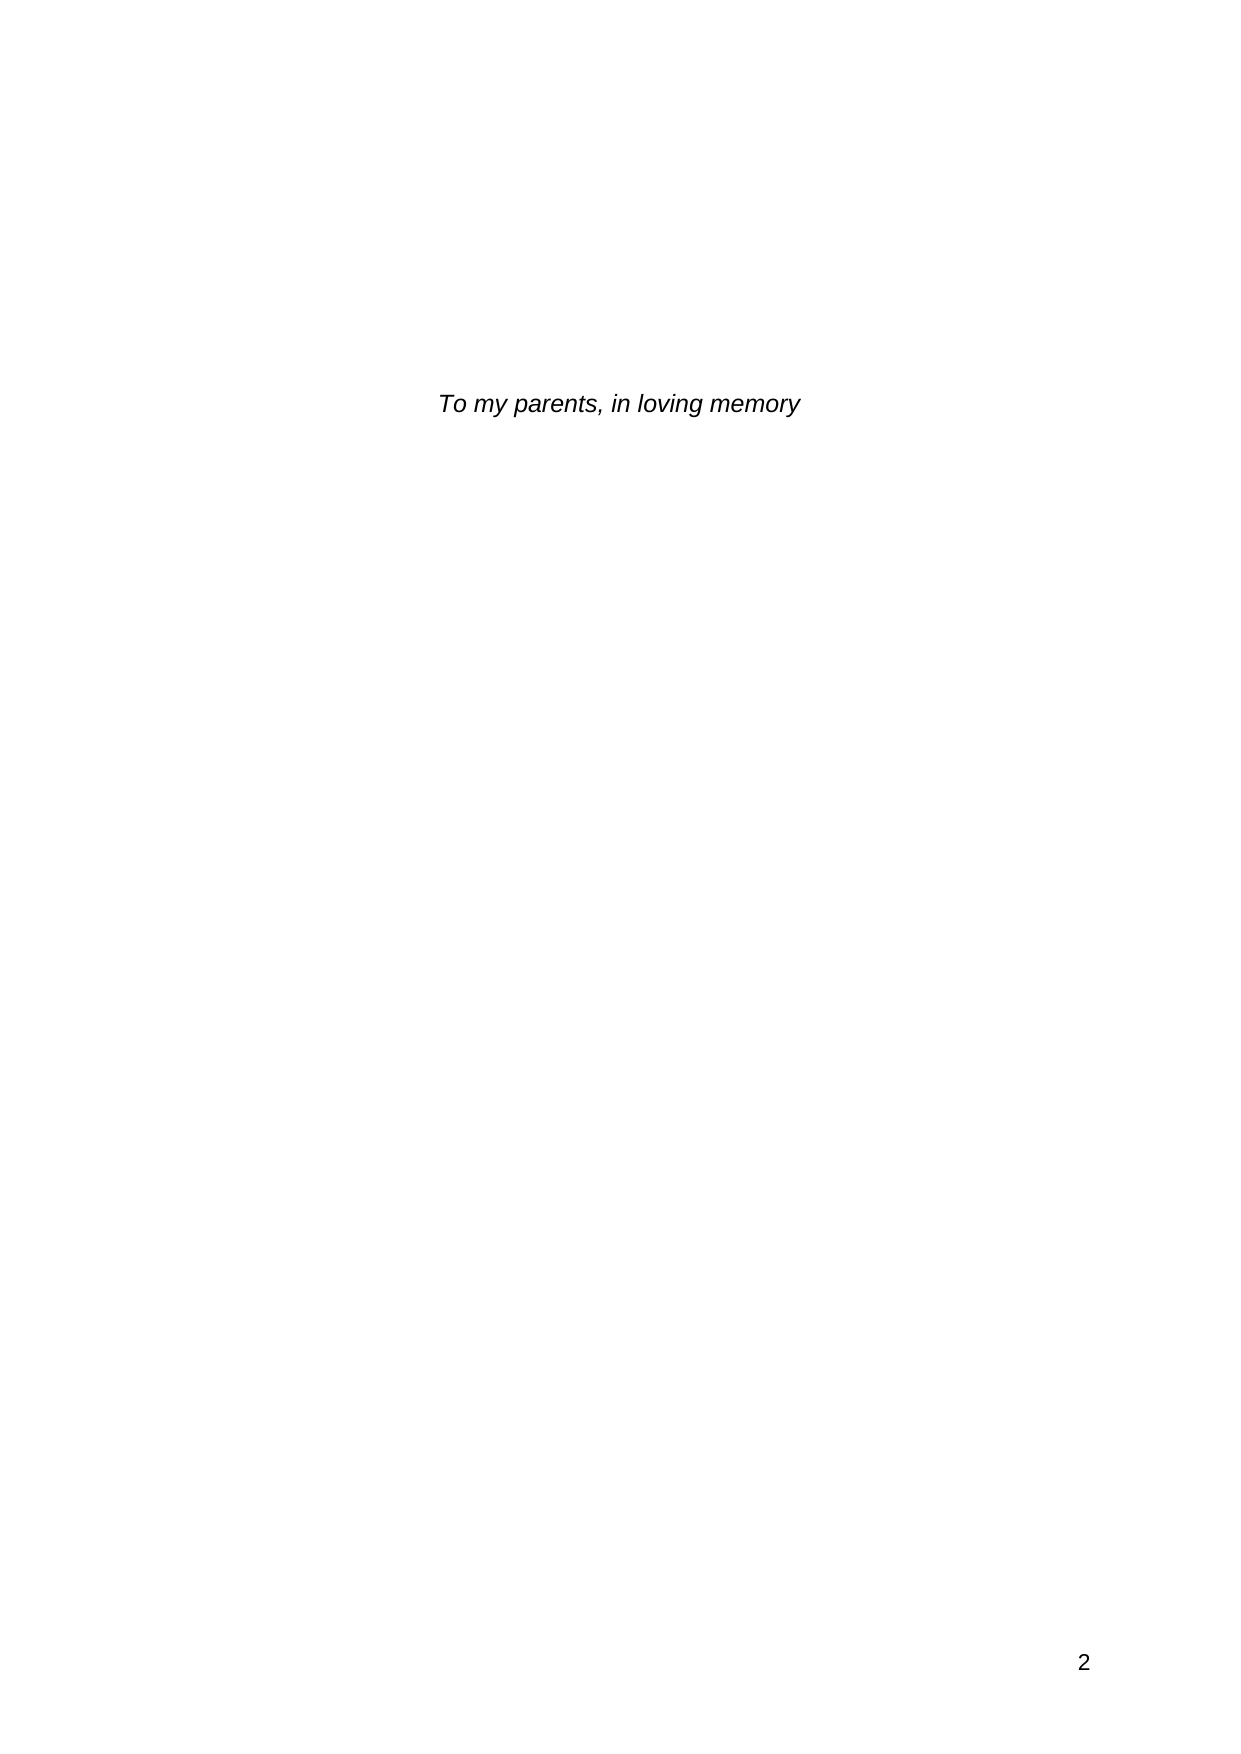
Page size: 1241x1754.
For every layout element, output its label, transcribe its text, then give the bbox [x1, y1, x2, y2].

text To my parents, in loving memory [150, 388, 1090, 417]
